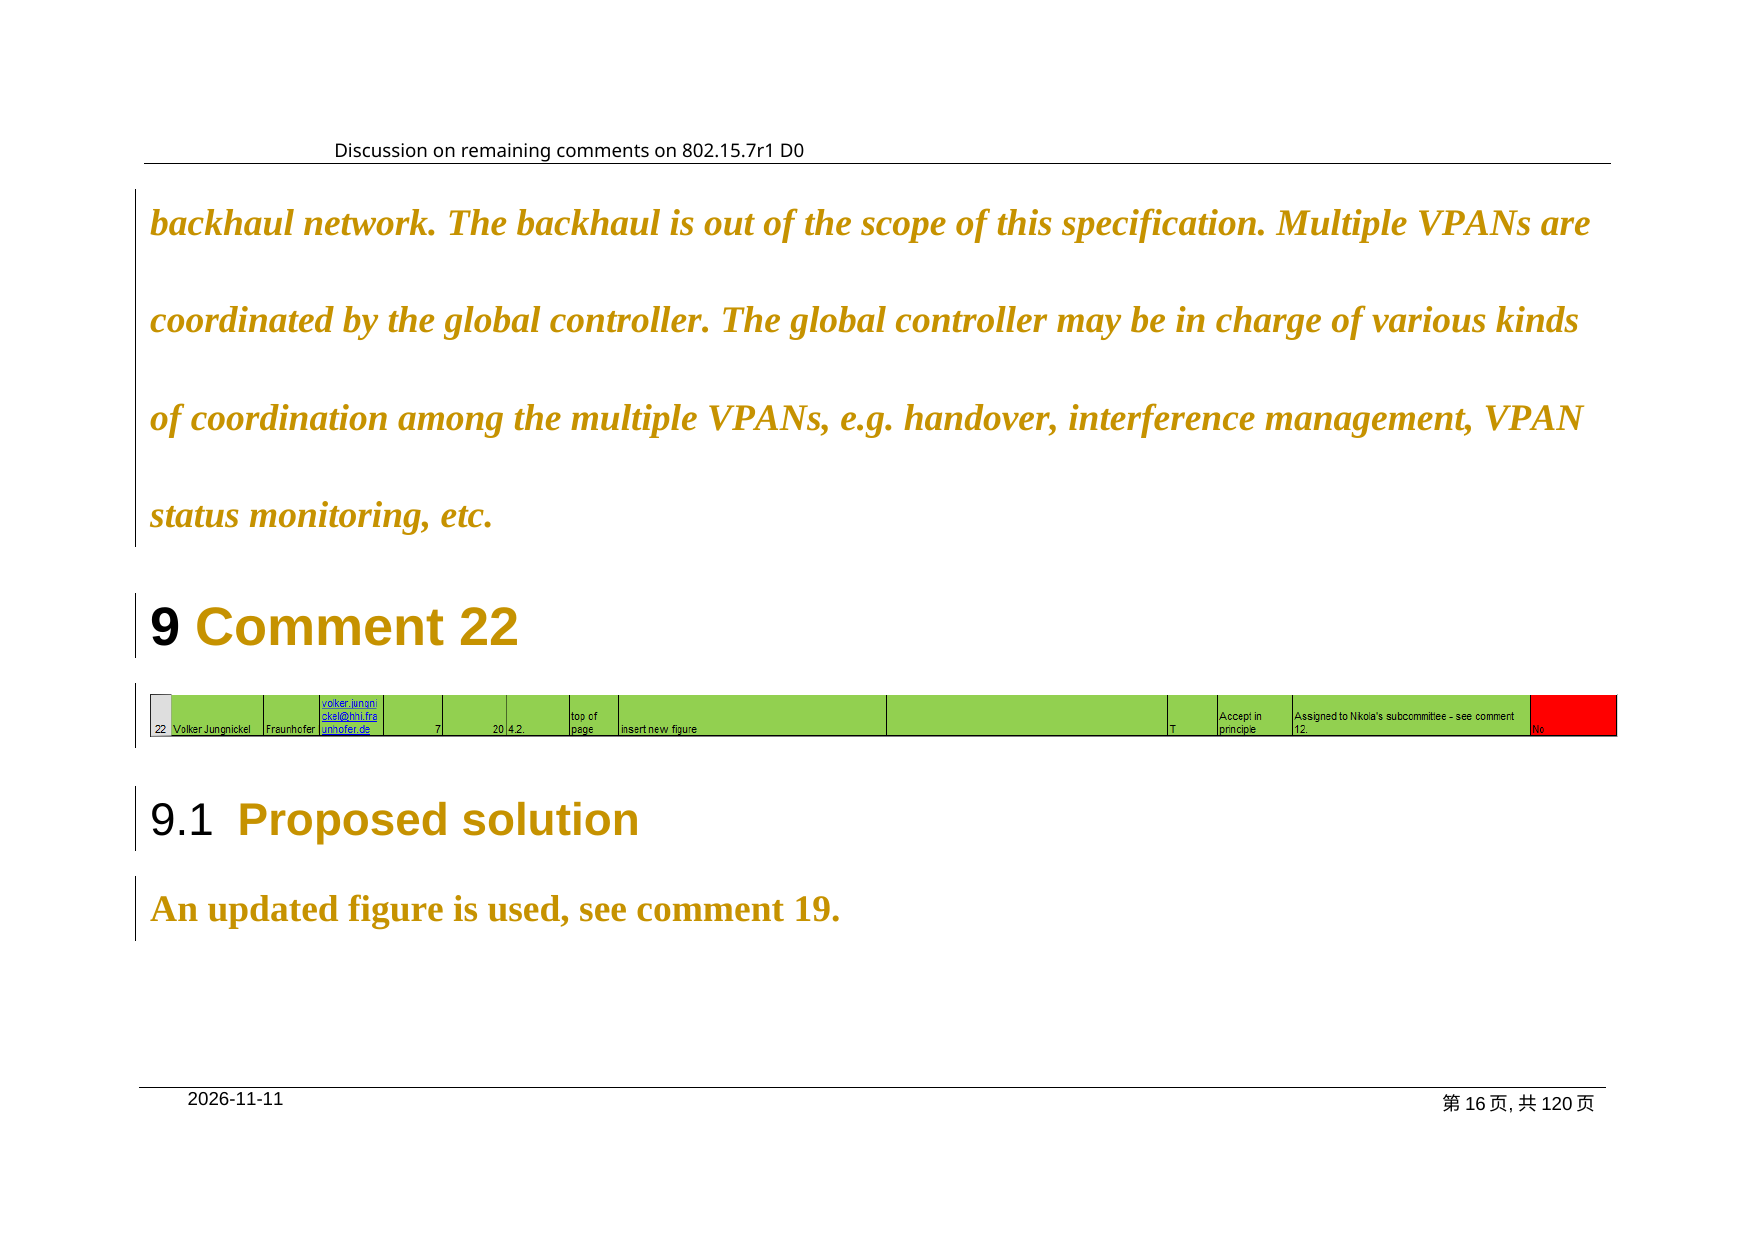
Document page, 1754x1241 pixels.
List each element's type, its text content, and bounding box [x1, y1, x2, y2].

text An updated figure is used, see comment 19. [150, 876, 1617, 941]
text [150, 189, 1617, 547]
subtitle Comment 22 [150, 593, 1617, 658]
subtitle Proposed solution [150, 786, 1617, 851]
picture [150, 694, 1618, 737]
